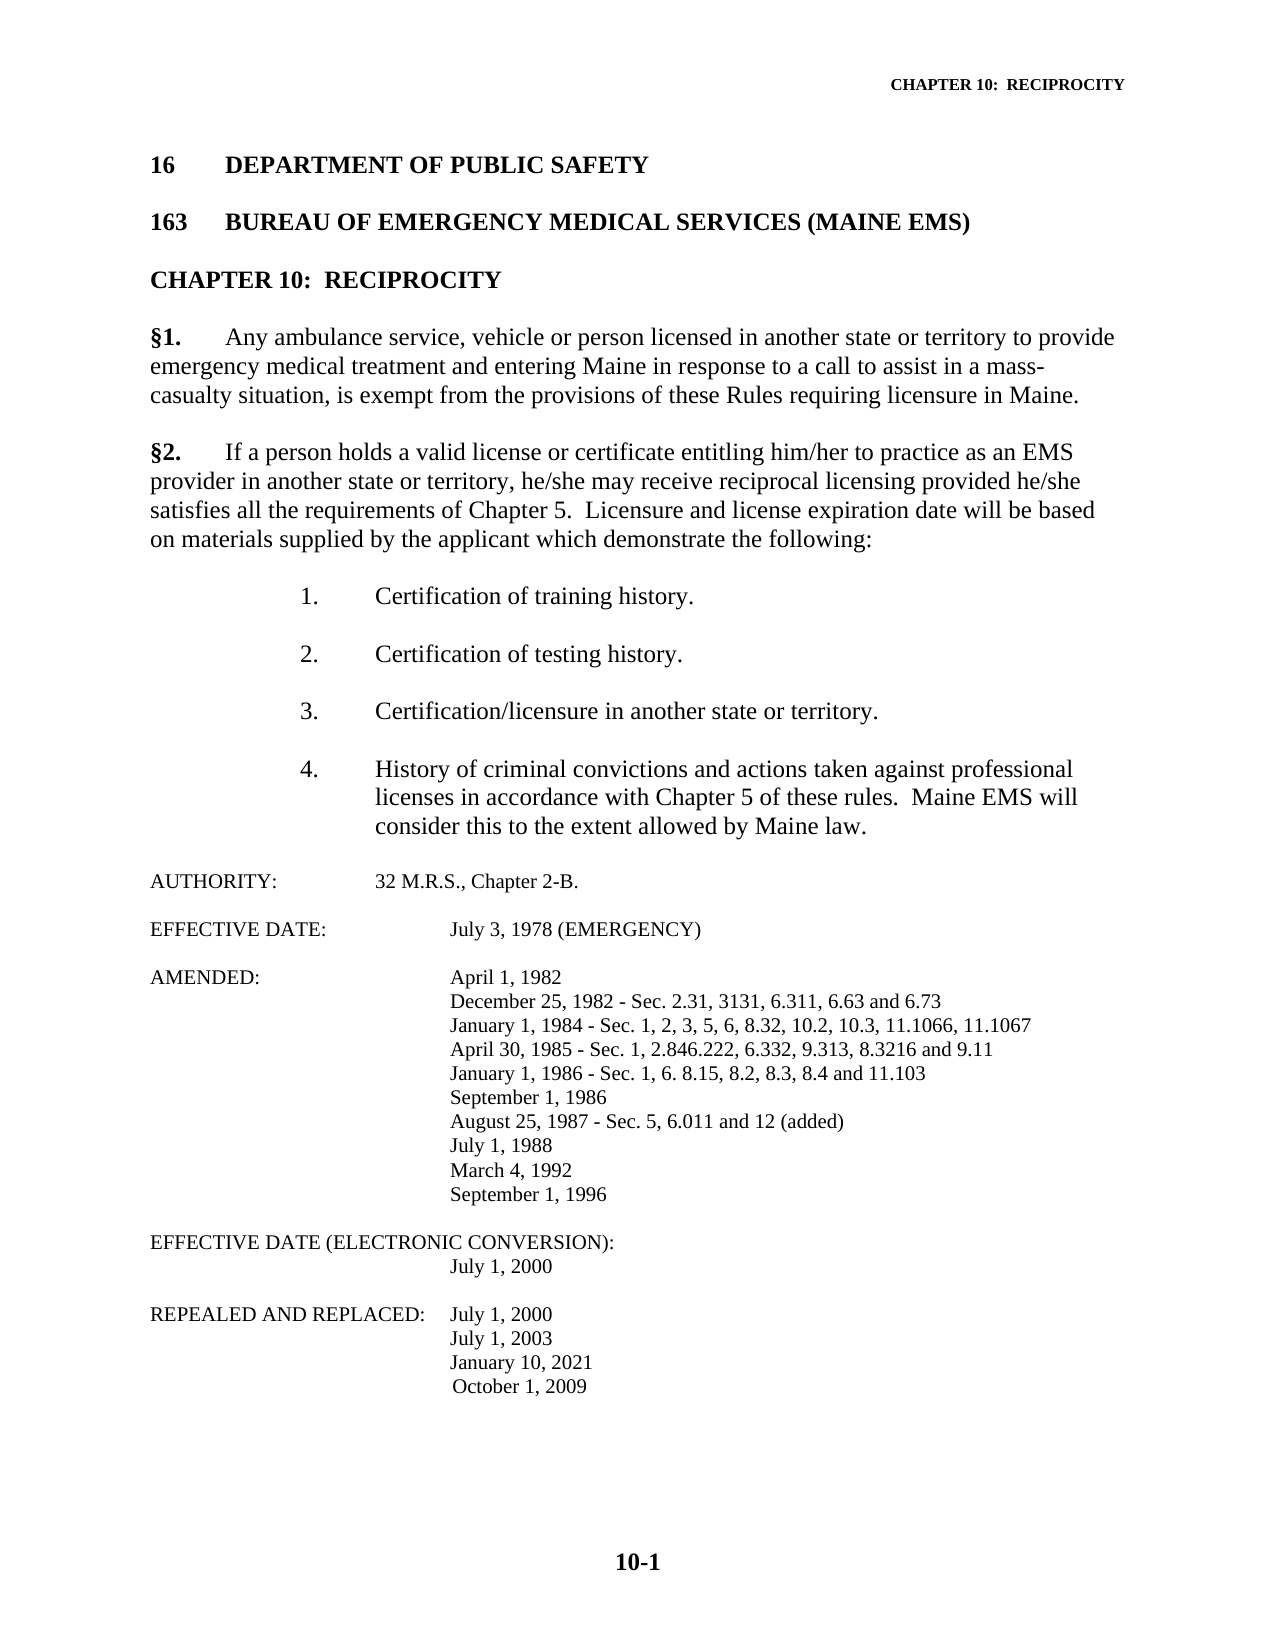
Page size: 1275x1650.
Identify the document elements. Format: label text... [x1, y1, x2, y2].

text July 1, 2003 [150, 1326, 1125, 1350]
text July 1, 1988 [150, 1133, 1125, 1157]
list Certification of testing history. [300, 639, 1125, 667]
list Certification/licensure in another state or territory. [300, 696, 1125, 725]
text September 1, 1986 [150, 1085, 1125, 1109]
text December 25, 1982 - Sec. 2.31, 3131, 6.311, 6.63 and 6.73 [150, 989, 1125, 1013]
text October 1, 2009 [150, 1374, 1125, 1398]
text EFFECTIVE DATE: July 3, 1978 (EMERGENCY) [150, 917, 1125, 941]
list If a person holds a valid license or certificate entitling him/her to practice as an EMS provider in another state or territory, he/she may receive reciprocal licensing provided he/she satisfies all the requirements of Chapter 5. Licensure and license expiration date will be based on materials supplied by the applicant which demonstrate the following: [150, 437, 1125, 552]
text March 4, 1992 [150, 1157, 1125, 1182]
text EFFECTIVE DATE (ELECTRONIC CONVERSION): [150, 1230, 1125, 1254]
text January 10, 2021 [150, 1350, 1125, 1374]
text 163 BUREAU OF EMERGENCY MEDICAL SERVICES (MAINE EMS) [150, 207, 1125, 236]
text August 25, 1987 - Sec. 5, 6.011 and 12 (added) [150, 1109, 1125, 1133]
text January 1, 1986 - Sec. 1, 6. 8.15, 8.2, 8.3, 8.4 and 11.103 [150, 1061, 1125, 1085]
list Any ambulance service, vehicle or person licensed in another state or territory to provide emergency medical treatment and entering Maine in response to a call to assist in a mass-casualty situation, is exempt from the provisions of these Rules requiring licensure in Maine. [150, 322, 1125, 409]
text September 1, 1996 [150, 1182, 1125, 1206]
text REPEALED AND REPLACED: July 1, 2000 [150, 1302, 1125, 1326]
text April 30, 1985 - Sec. 1, 2.846.222, 6.332, 9.313, 8.3216 and 9.11 [150, 1037, 1125, 1061]
text 16 DEPARTMENT OF PUBLIC SAFETY [150, 150, 1125, 179]
text AMENDED: April 1, 1982 [150, 965, 1125, 989]
text January 1, 1984 - Sec. 1, 2, 3, 5, 6, 8.32, 10.2, 10.3, 11.1066, 11.1067 [150, 1013, 1153, 1037]
text AUTHORITY: 32 M.R.S., Chapter 2-B. [150, 869, 1125, 893]
text July 1, 2000 [150, 1254, 1125, 1278]
list Certification of training history. [300, 581, 1125, 610]
list History of criminal convictions and actions taken against professional licenses in accordance with Chapter 5 of these rules. Maine EMS will consider this to the extent allowed by Maine law. [300, 754, 1125, 840]
text CHAPTER 10: RECIPROCITY [150, 265, 1125, 294]
